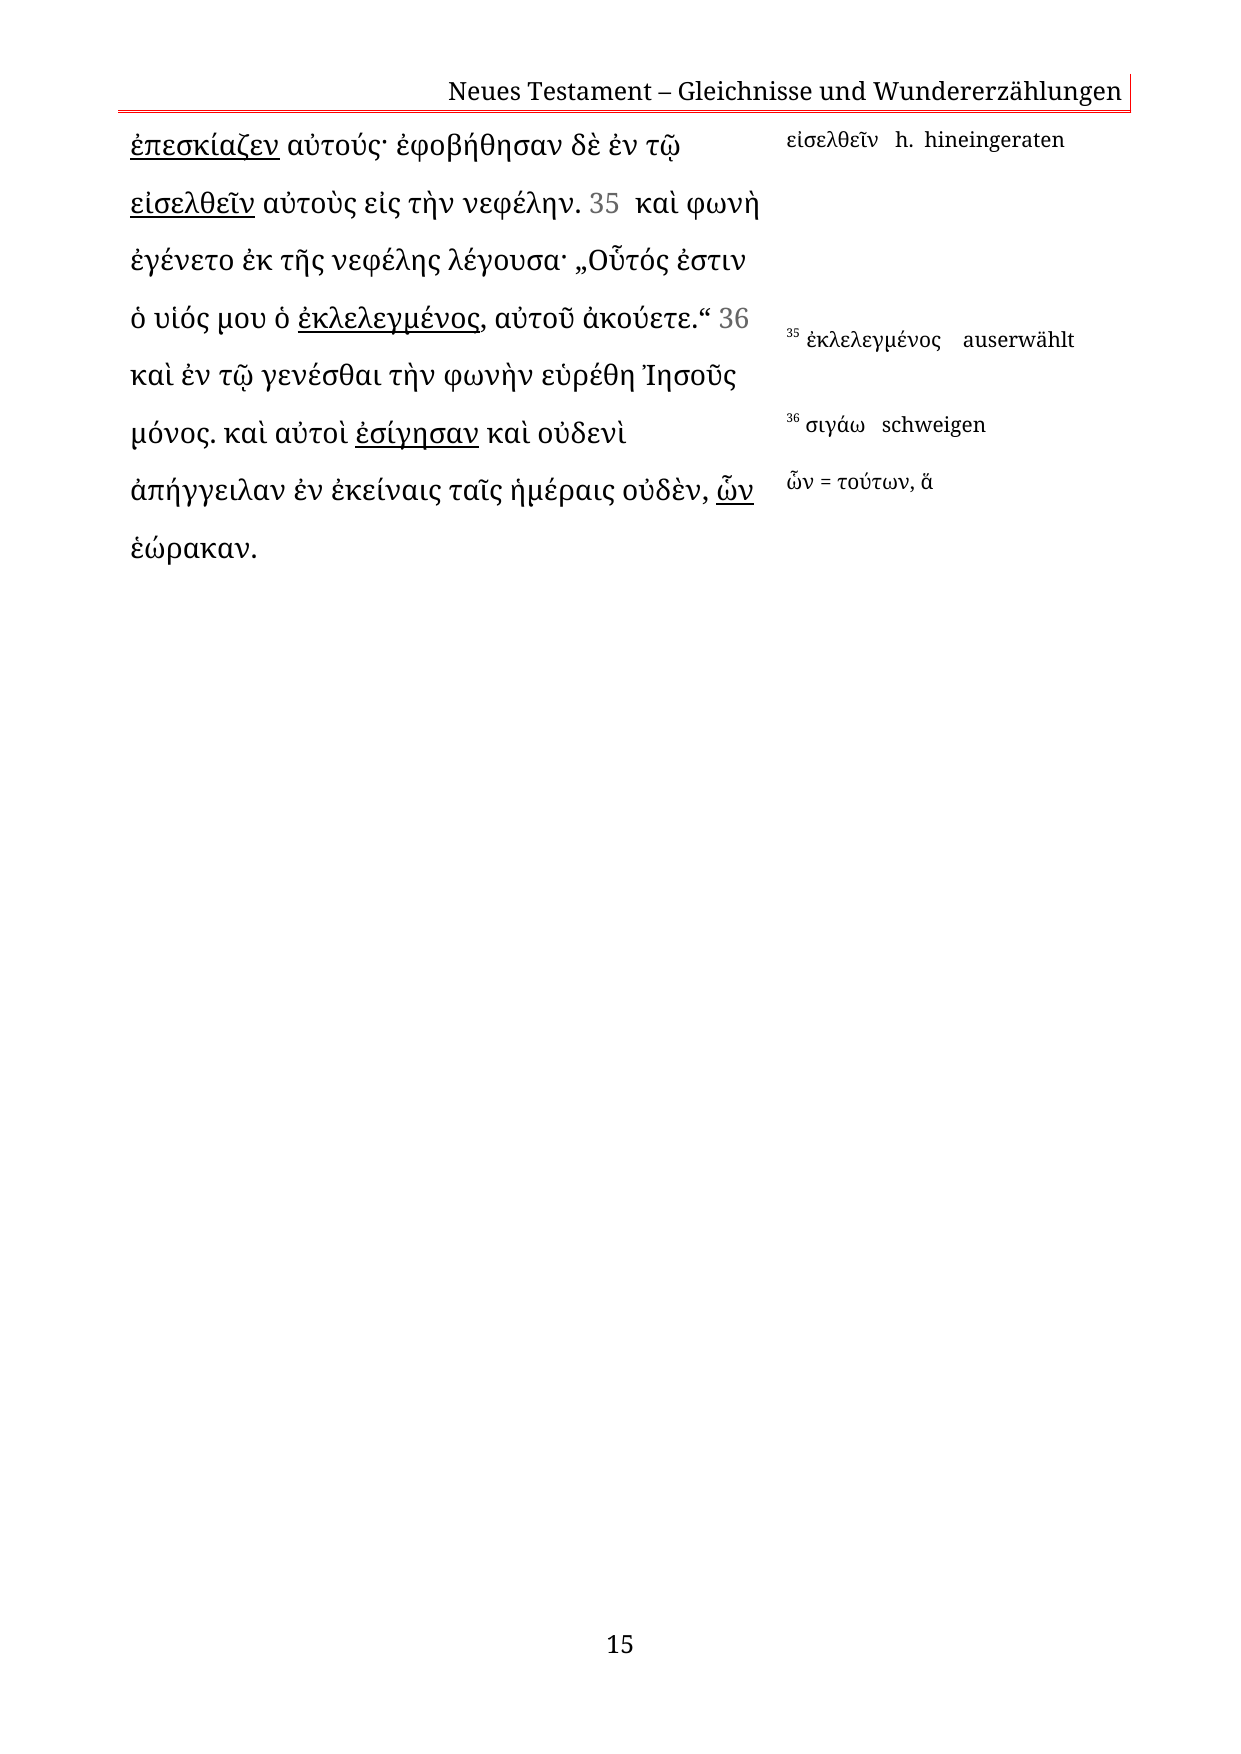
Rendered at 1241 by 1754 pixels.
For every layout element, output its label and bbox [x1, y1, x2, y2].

table_header [118, 126, 774, 581]
table_header [774, 126, 1149, 581]
